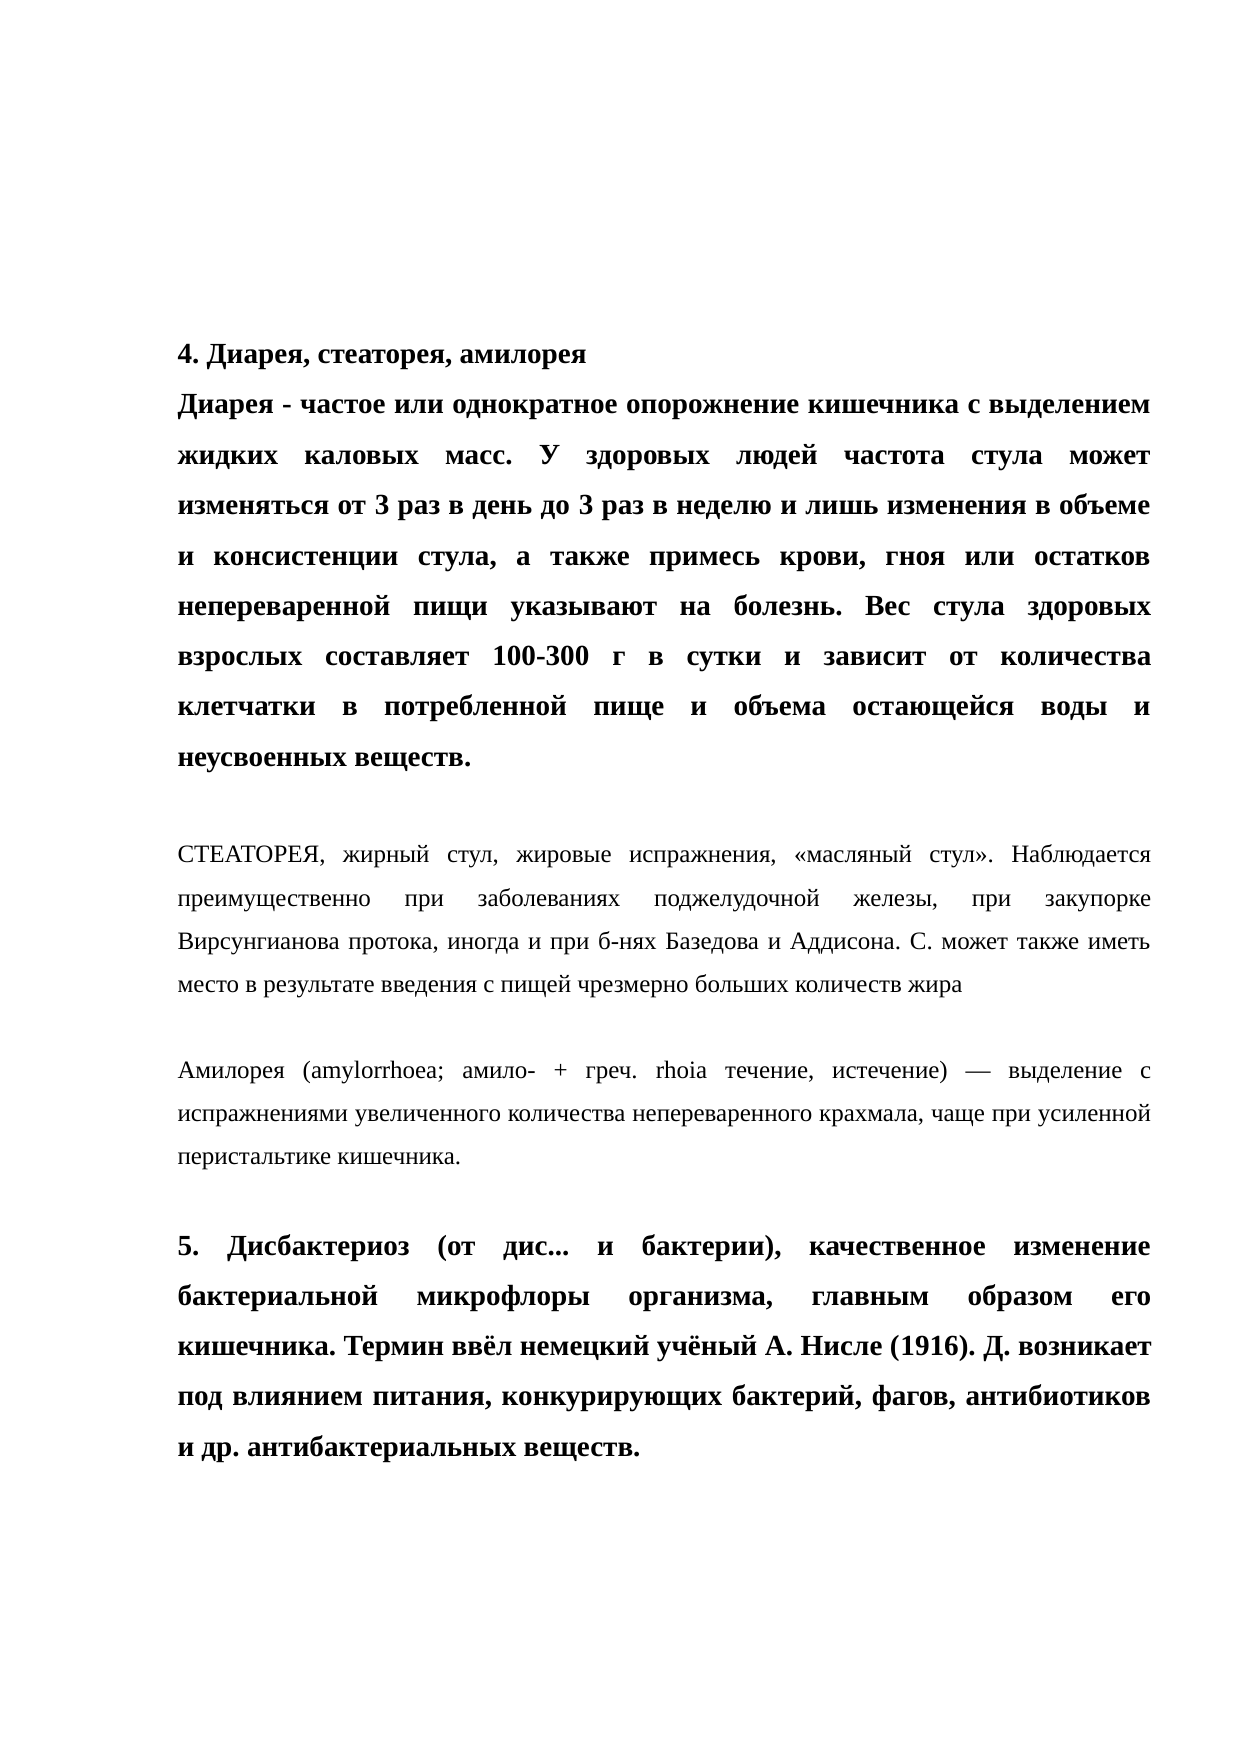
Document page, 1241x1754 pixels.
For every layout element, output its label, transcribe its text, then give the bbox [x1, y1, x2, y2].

text 5. Дисбактериоз (от дис... и бактерии), качественное изменение бактериальной микрофлоры организма, главным образом его кишечника. Термин ввёл немецкий учёный А. Нисле (1916). Д. возникает под влиянием питания, конкурирующих бактерий, фагов, антибиотиков и др. антибактериальных веществ. [177, 1228, 1152, 1462]
text 4. Диарея, стеаторея, амилорея [177, 336, 1152, 370]
text СТЕАТОРЕЯ, жирный стул, жировые испражнения, «масляный стул». Наблюдается преимущественно при заболеваниях поджелудочной железы, при закупорке Вирсунгианова протока, иногда и при б-нях Базедова и Аддисона. С. может также иметь место в результате введения с пищей чрезмерно больших количеств жира [177, 839, 1152, 998]
text Диарея - частое или однократное опорожнение кишечника с выделением жидких каловых масс. У здоровых людей частота стула может изменяться от 3 раз в день до 3 раз в неделю и лишь изменения в объеме и консистенции стула, а также примесь крови, гноя или остатков непереваренной пищи указывают на болезнь. Вес стула здоровых взрослых составляет 100-300 г в сутки и зависит от количества клетчатки в потребленной пище и объема остающейся воды и неусвоенных веществ. [177, 387, 1152, 772]
text Амилорея (amylorrhoea; амило- + греч. rhoia течение, истечение) — выделение с испражнениями увеличенного количества непереваренного крахмала, чаще при усиленной перистальтике кишечника. [177, 1055, 1152, 1170]
